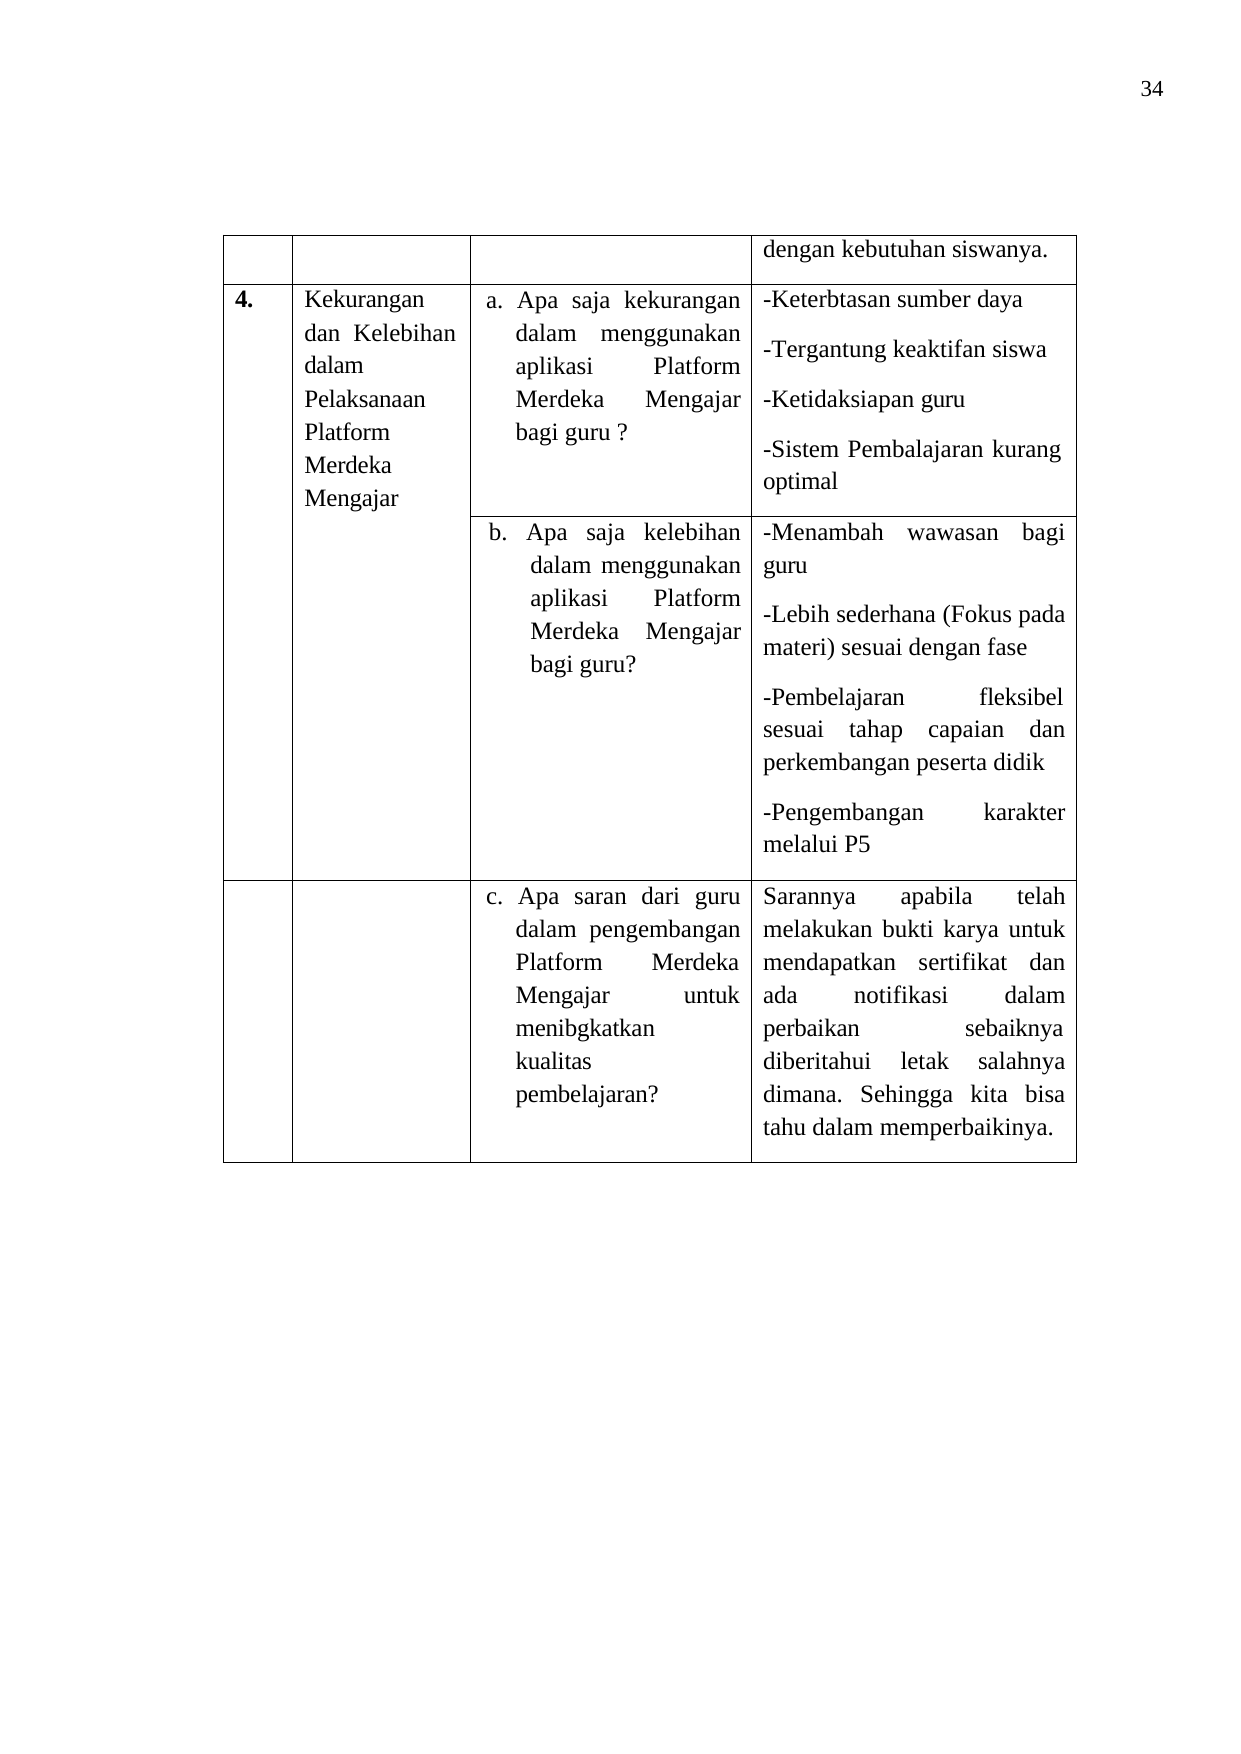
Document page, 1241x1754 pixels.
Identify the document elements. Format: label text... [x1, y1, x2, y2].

table_cell [293, 881, 470, 1162]
table_cell [224, 881, 292, 1162]
table_cell -Menambah wawasan bagi guru -Lebih sederhana (Fokus pada materi) sesuai dengan fase -Pembelajaran fleksibel sesuai tahap capaian dan perkembangan peserta didik -Pengembangan karakter melalui P5 [752, 517, 1076, 880]
table_cell 4. [224, 285, 292, 880]
table_cell a. Apa saja kekurangan dalam menggunakan aplikasi Platform Merdeka Mengajar bagi guru ? [471, 285, 751, 516]
table_header [471, 236, 751, 284]
table_cell Kekurangan dan Kelebihan dalam Pelaksanaan Platform Merdeka Mengajar [293, 285, 470, 880]
table_cell -Keterbtasan sumber daya -Tergantung keaktifan siswa -Ketidaksiapan guru -Sistem Pembalajaran kurang optimal [752, 285, 1076, 516]
table_cell Sarannya apabila telah melakukan bukti karya untuk mendapatkan sertifikat dan ada notifikasi dalam perbaikan sebaiknya diberitahui letak salahnya dimana. Sehingga kita bisa tahu dalam memperbaikinya. [752, 881, 1076, 1162]
table_cell c. Apa saran dari guru dalam pengembangan Platform Merdeka Mengajar untuk menibgkatkan kualitas pembelajaran? [471, 881, 751, 1162]
table_header dengan kebutuhan siswanya. [752, 236, 1076, 284]
table_header [224, 236, 292, 284]
table_cell b. Apa saja kelebihan dalam menggunakan aplikasi Platform Merdeka Mengajar bagi guru? [471, 517, 751, 880]
table_header [293, 236, 470, 284]
